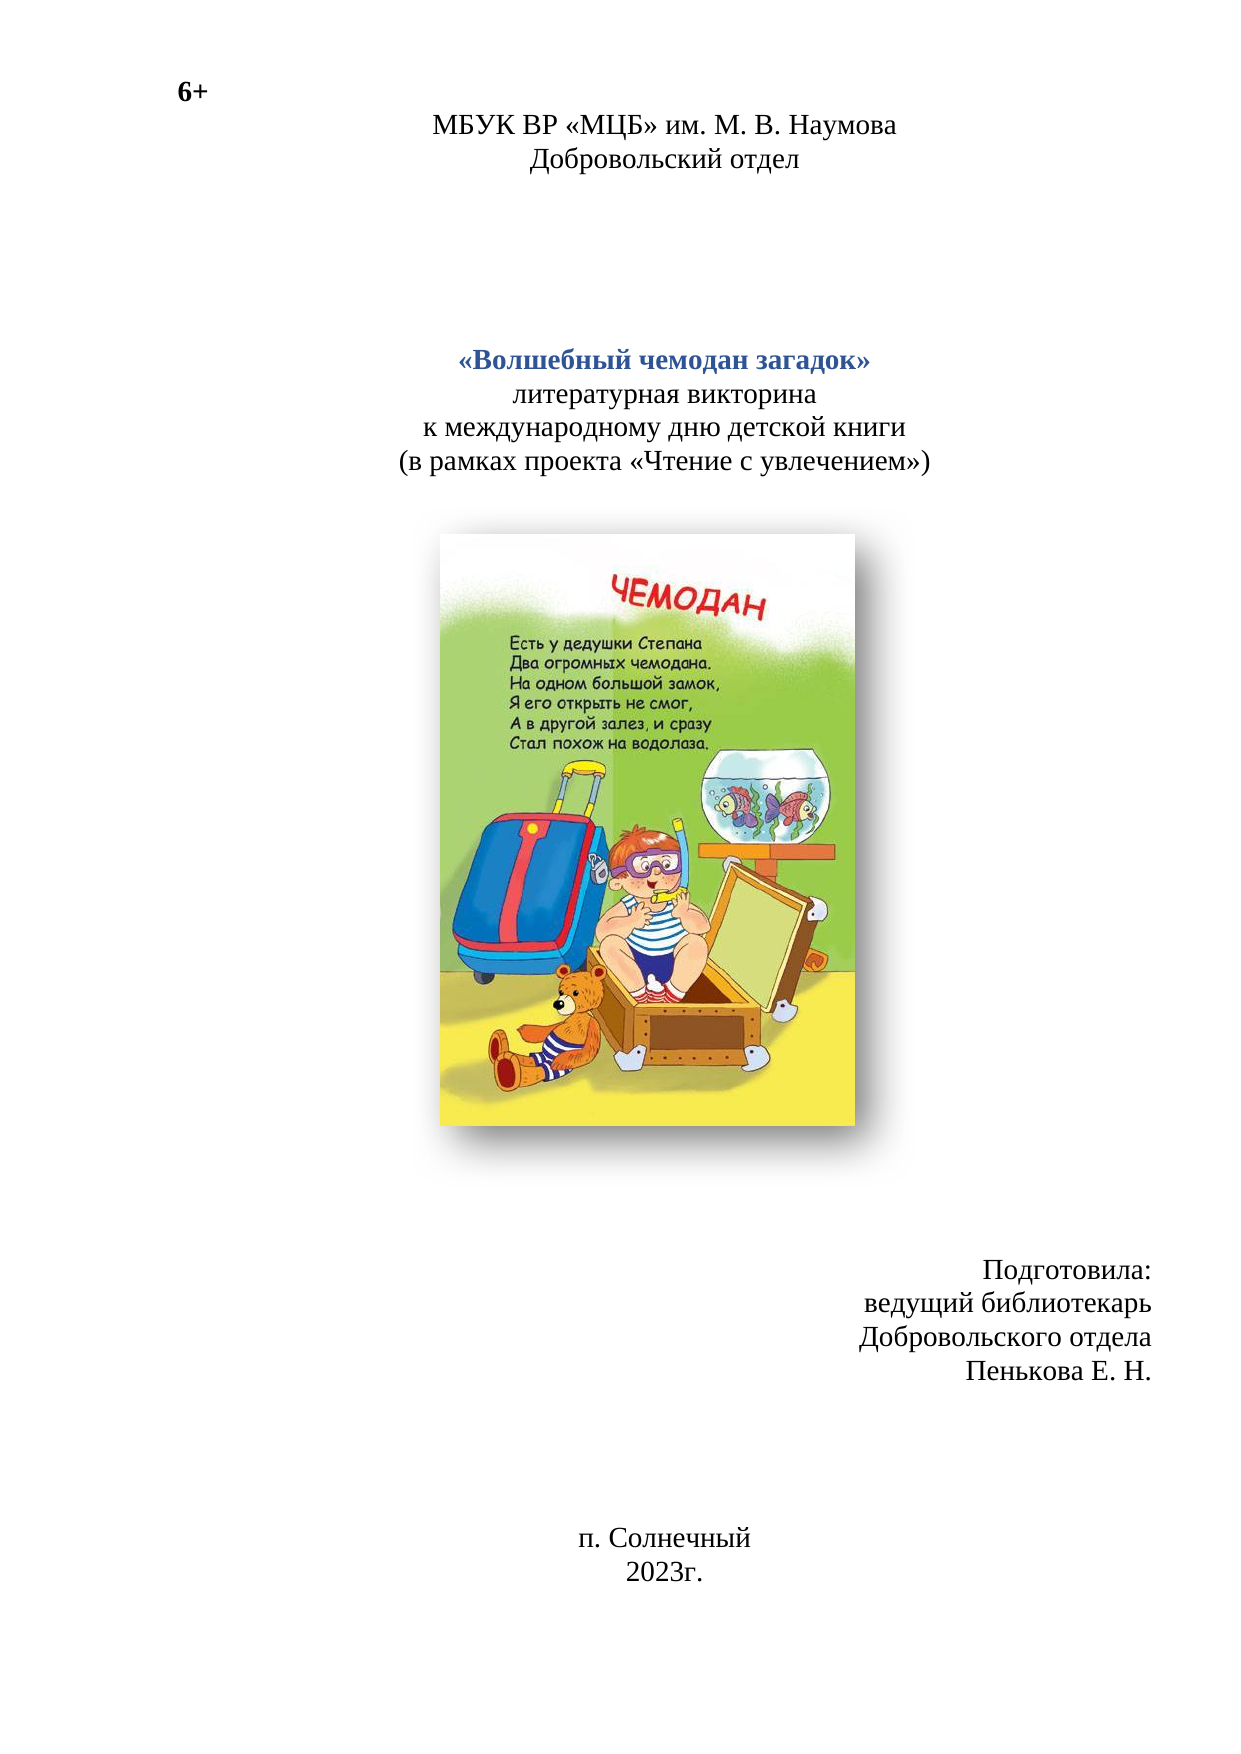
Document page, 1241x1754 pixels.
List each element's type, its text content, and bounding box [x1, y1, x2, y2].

text Подготовила: [177, 1252, 1152, 1286]
picture [440, 534, 855, 1126]
text (в рамках проекта «Чтение с увлечением») [177, 443, 1152, 476]
text п. Солнечный [177, 1520, 1152, 1554]
text Добровольского отдела [177, 1319, 1152, 1353]
text ведущий библиотекарь [177, 1286, 1152, 1319]
text «Волшебный чемодан загадок» [177, 342, 1152, 376]
text 6+ [177, 74, 1152, 107]
text МБУК ВР «МЦБ» им. М. В. Наумова [177, 107, 1152, 141]
text к международному дню детской книги [177, 409, 1152, 443]
text 2023г. [177, 1554, 1152, 1587]
text литературная викторина [177, 376, 1152, 409]
text Пенькова Е. Н. [177, 1353, 1152, 1386]
text Добровольский отдел [177, 141, 1152, 174]
